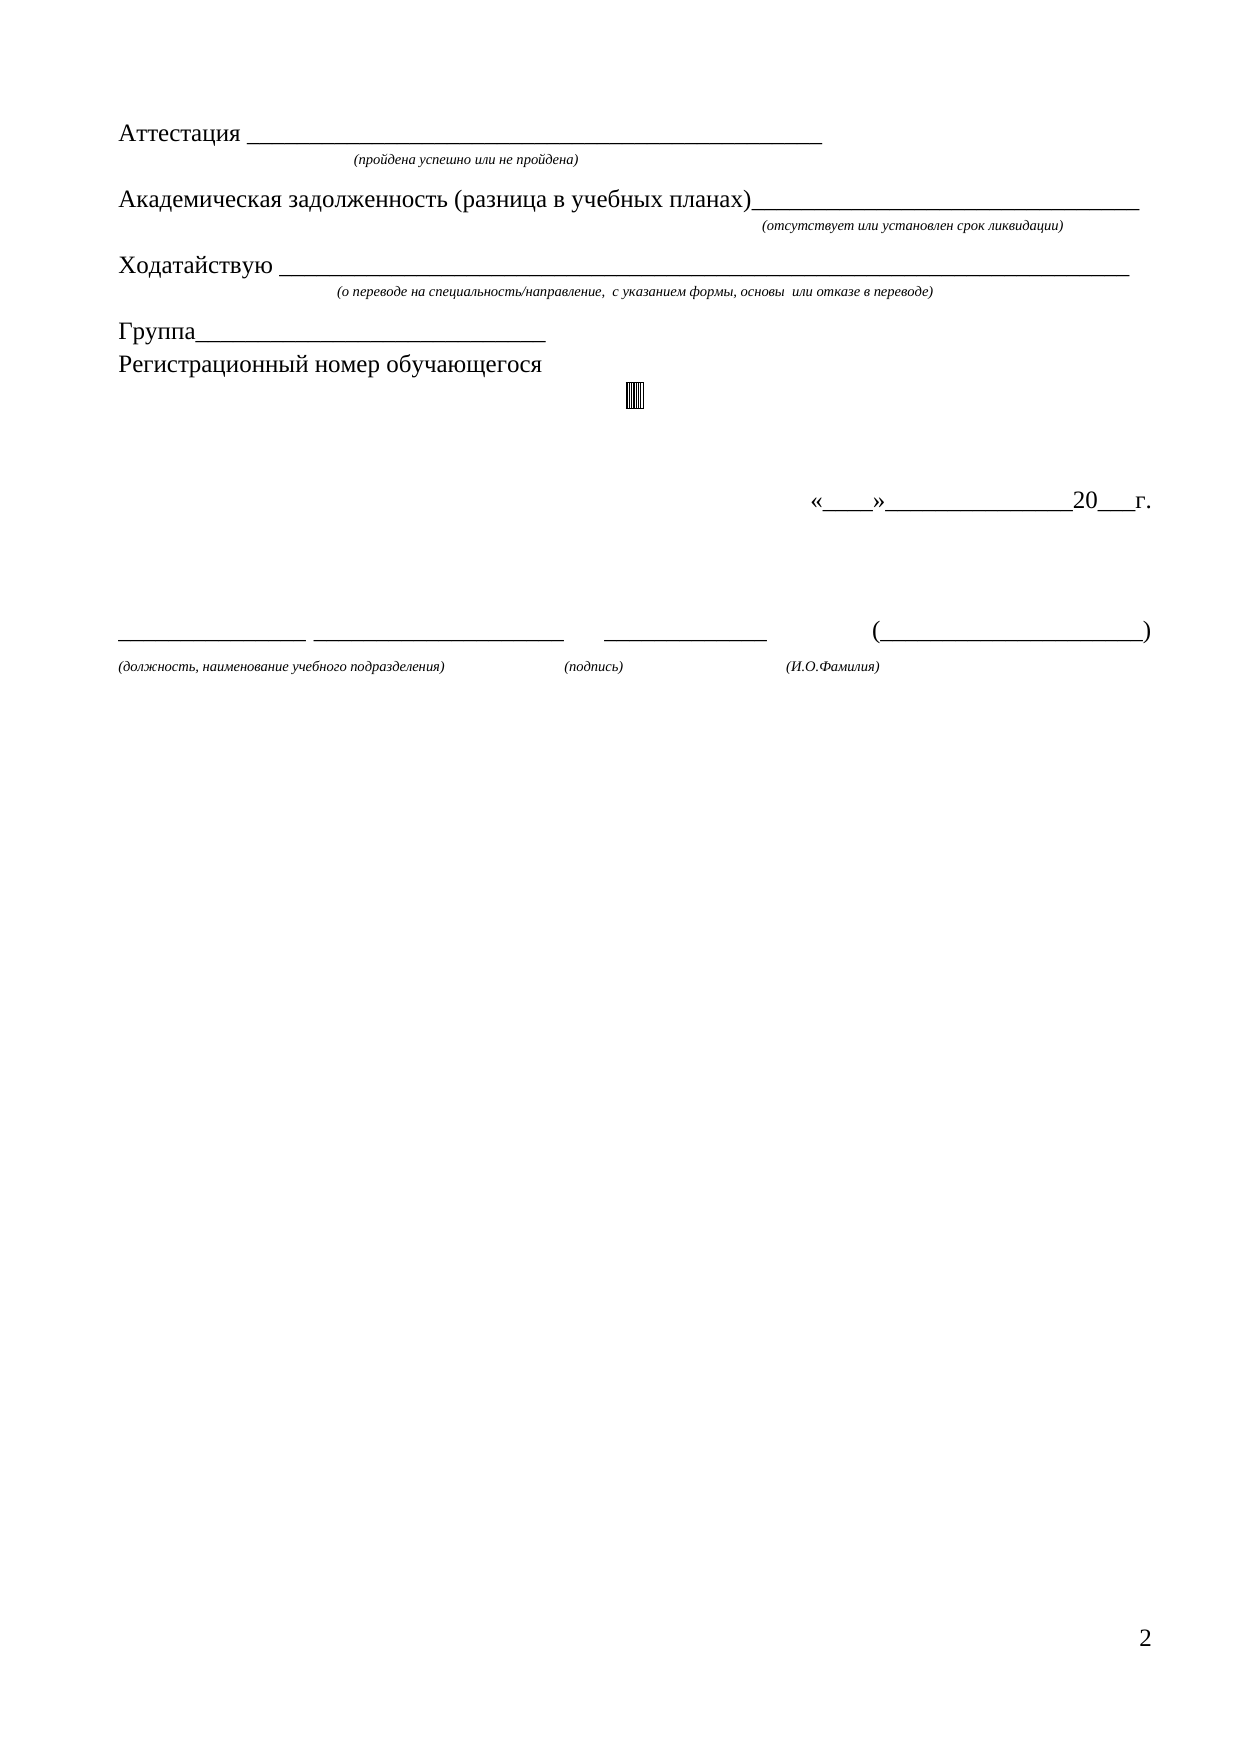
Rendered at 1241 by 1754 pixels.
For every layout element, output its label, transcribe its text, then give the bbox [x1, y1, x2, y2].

text (отсутствует или установлен срок ликвидации) [118, 217, 1152, 246]
text «____»_______________20___г. [118, 486, 1152, 514]
text (о переводе на специальность/направление, с указанием формы, основы или отказе в переводе) [118, 283, 1152, 312]
text Регистрационный номер обучающегося [118, 349, 1152, 378]
text Ходатайствую ____________________________________________________________________ [118, 250, 1152, 279]
text _______________ ____________________ _____________ (_____________________) (должность, наименование учебного подразделения) (подпись) (И.О.Фамилия) [118, 615, 1152, 687]
text (пройдена успешно или не пройдена) [118, 151, 1152, 180]
text Аттестация ______________________________________________ [118, 118, 1152, 147]
text Группа____________________________ [118, 316, 1152, 345]
text Академическая задолженность (разница в учебных планах)_______________________________ [118, 184, 1152, 213]
